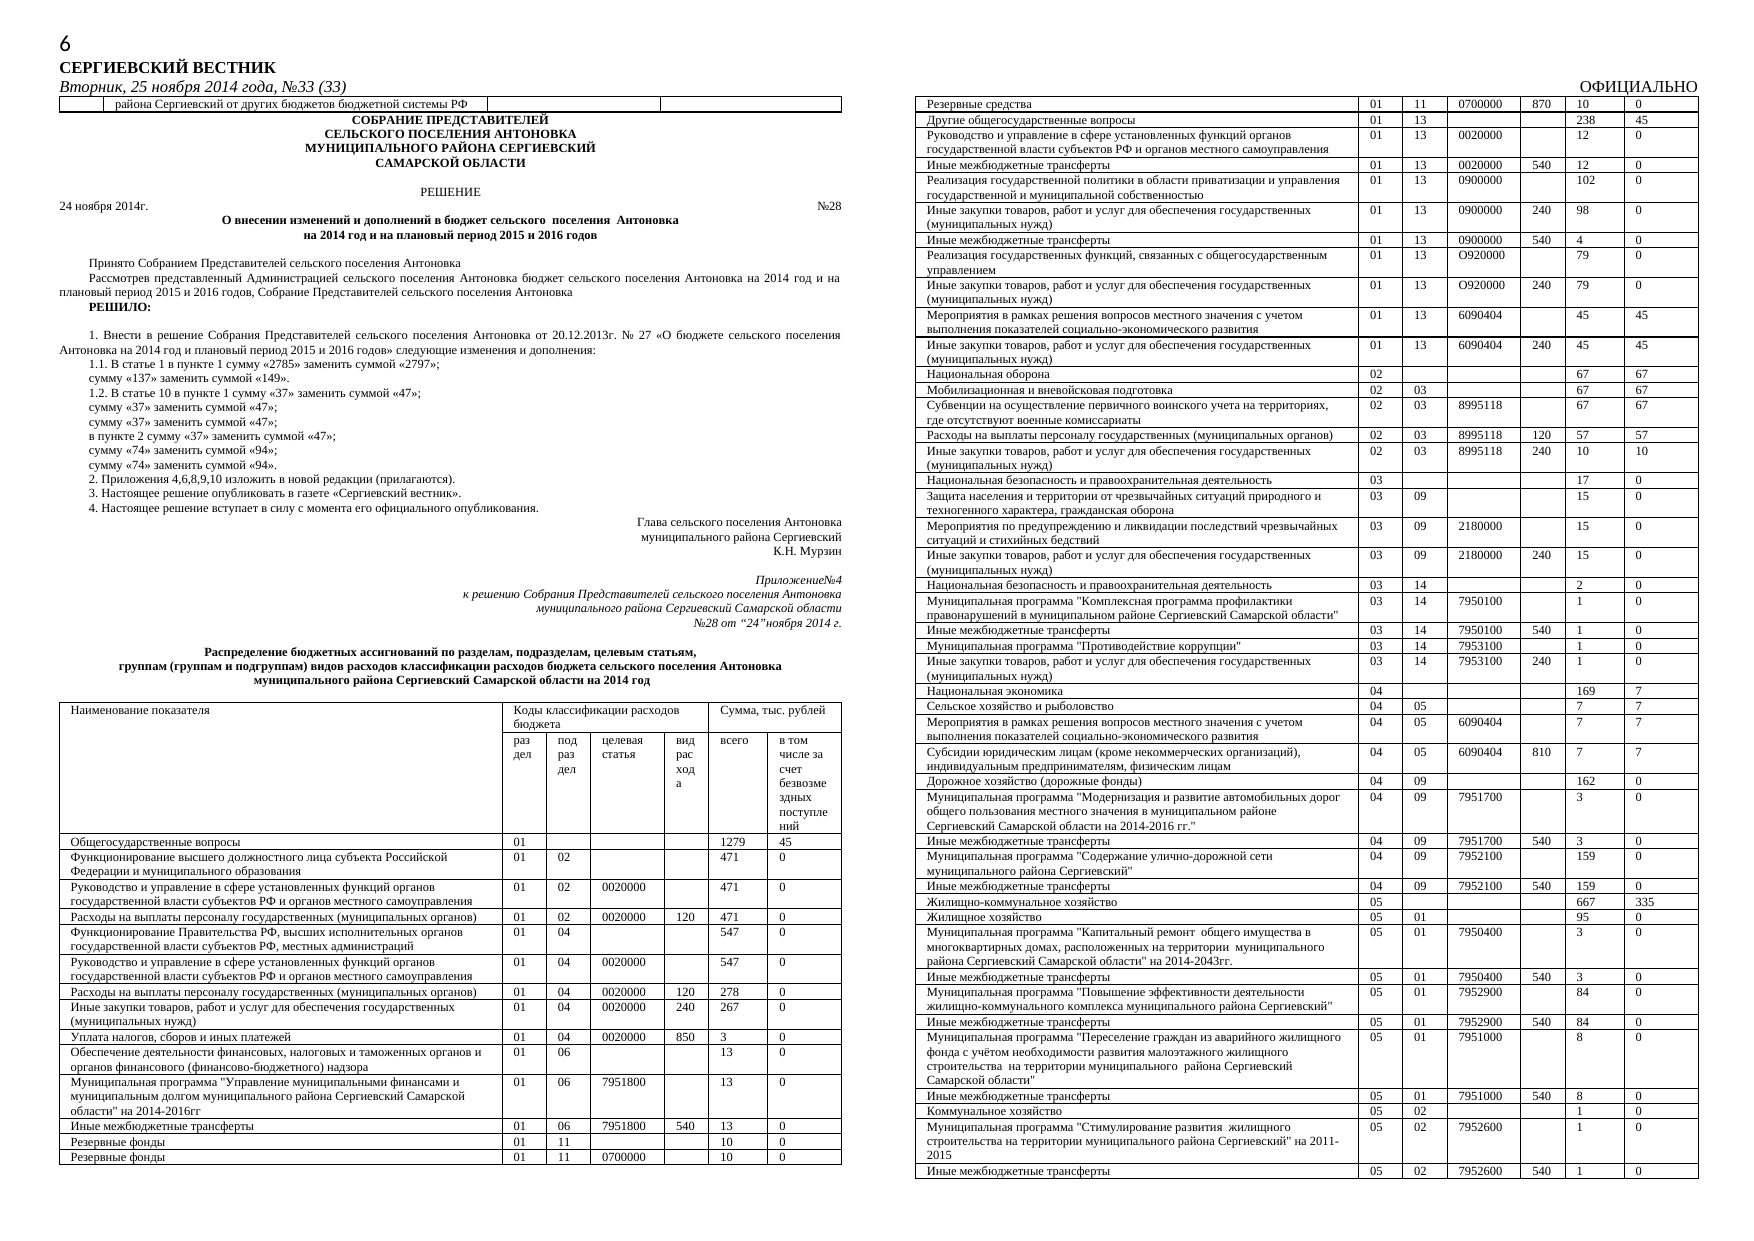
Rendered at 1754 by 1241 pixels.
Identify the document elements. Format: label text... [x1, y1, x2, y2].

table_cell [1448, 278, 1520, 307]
text Принято Собранием Представителей сельского поселения Антоновка [59, 256, 842, 271]
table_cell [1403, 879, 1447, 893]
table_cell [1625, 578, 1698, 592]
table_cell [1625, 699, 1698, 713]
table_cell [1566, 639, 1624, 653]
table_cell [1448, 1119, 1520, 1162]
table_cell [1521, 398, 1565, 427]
text 2. Приложения 4,6,8,9,10 изложить в новой редакции (прилагаются). [59, 472, 842, 486]
text №28 от “24”ноября 2014 г. [59, 616, 842, 630]
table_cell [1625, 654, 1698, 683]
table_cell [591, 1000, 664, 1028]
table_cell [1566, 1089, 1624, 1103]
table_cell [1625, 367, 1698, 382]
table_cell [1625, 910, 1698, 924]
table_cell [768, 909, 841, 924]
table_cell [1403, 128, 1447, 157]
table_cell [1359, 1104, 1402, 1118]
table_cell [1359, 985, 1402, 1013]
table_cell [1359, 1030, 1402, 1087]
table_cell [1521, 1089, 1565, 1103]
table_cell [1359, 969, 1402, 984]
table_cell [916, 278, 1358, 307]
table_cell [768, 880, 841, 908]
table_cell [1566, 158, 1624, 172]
text сумму «37» заменить суммой «47»; [59, 400, 842, 414]
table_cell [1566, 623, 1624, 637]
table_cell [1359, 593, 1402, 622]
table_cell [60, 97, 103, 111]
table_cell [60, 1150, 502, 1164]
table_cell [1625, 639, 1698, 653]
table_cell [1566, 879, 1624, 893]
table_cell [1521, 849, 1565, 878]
text О внесении изменений и дополнений в бюджет сельского поселения Антоновка [59, 213, 842, 227]
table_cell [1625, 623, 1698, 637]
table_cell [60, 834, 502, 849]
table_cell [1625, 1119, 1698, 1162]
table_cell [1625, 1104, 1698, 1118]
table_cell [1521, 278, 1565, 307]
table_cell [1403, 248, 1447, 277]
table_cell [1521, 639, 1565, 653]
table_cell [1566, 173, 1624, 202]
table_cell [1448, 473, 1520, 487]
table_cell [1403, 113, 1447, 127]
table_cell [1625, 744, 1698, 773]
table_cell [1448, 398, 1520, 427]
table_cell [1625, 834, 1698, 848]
text муниципального района Сергиевский Самарской области на 2014 год [59, 673, 842, 687]
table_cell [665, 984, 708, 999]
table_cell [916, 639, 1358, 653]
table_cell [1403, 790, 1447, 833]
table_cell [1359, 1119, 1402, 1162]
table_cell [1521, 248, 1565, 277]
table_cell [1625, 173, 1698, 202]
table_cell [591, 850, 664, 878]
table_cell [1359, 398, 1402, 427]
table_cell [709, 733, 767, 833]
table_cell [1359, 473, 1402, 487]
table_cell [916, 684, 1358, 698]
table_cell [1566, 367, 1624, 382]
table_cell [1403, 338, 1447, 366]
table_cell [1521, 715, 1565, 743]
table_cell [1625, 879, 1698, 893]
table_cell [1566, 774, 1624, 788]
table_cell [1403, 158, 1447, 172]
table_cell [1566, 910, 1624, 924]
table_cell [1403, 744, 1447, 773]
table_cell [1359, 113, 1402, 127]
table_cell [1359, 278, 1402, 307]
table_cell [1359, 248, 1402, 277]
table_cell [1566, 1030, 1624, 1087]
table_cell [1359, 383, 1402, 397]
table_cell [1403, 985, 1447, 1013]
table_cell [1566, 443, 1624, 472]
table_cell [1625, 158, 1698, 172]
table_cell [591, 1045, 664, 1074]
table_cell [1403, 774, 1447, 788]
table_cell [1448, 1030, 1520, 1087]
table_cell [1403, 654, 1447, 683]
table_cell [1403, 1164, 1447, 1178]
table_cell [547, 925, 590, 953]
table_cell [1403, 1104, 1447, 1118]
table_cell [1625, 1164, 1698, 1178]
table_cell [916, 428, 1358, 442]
text на 2014 год и на плановый период 2015 и 2016 годов [59, 227, 842, 242]
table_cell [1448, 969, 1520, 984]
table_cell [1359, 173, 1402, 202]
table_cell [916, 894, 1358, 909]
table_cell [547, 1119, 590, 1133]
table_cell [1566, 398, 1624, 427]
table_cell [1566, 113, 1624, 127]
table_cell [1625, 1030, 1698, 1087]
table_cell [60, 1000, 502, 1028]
text МУНИЦИПАЛЬНОГО РАЙОНА СЕРГИЕВСКИЙ [59, 141, 842, 156]
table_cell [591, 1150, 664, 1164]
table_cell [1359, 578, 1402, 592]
text 24 ноября 2014г. №28 [59, 199, 842, 213]
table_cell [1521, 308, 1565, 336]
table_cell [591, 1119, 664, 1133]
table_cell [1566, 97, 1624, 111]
text 1.1. В статье 1 в пункте 1 сумму «2785» заменить суммой «2797»; [59, 357, 842, 371]
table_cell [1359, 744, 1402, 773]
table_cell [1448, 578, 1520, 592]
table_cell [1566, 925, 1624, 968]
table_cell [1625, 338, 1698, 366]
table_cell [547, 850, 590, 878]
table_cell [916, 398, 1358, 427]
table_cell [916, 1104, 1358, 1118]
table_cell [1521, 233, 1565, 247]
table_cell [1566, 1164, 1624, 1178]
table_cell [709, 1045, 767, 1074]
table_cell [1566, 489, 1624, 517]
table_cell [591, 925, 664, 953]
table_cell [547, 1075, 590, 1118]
text сумму «74» заменить суммой «94»; [59, 443, 842, 457]
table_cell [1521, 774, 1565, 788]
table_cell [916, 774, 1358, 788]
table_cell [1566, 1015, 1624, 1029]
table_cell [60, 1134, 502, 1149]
text 1. Внести в решение Собрания Представителей сельского поселения Антоновка от 20.12.2013г. № 27 «О бюджете сельского поселения Антоновка на 2014 год и плановый период 2015 и 2016 годов» следующие изменения и дополнения: [59, 328, 842, 357]
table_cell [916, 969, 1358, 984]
text сумму «37» заменить суммой «47»; [59, 414, 842, 429]
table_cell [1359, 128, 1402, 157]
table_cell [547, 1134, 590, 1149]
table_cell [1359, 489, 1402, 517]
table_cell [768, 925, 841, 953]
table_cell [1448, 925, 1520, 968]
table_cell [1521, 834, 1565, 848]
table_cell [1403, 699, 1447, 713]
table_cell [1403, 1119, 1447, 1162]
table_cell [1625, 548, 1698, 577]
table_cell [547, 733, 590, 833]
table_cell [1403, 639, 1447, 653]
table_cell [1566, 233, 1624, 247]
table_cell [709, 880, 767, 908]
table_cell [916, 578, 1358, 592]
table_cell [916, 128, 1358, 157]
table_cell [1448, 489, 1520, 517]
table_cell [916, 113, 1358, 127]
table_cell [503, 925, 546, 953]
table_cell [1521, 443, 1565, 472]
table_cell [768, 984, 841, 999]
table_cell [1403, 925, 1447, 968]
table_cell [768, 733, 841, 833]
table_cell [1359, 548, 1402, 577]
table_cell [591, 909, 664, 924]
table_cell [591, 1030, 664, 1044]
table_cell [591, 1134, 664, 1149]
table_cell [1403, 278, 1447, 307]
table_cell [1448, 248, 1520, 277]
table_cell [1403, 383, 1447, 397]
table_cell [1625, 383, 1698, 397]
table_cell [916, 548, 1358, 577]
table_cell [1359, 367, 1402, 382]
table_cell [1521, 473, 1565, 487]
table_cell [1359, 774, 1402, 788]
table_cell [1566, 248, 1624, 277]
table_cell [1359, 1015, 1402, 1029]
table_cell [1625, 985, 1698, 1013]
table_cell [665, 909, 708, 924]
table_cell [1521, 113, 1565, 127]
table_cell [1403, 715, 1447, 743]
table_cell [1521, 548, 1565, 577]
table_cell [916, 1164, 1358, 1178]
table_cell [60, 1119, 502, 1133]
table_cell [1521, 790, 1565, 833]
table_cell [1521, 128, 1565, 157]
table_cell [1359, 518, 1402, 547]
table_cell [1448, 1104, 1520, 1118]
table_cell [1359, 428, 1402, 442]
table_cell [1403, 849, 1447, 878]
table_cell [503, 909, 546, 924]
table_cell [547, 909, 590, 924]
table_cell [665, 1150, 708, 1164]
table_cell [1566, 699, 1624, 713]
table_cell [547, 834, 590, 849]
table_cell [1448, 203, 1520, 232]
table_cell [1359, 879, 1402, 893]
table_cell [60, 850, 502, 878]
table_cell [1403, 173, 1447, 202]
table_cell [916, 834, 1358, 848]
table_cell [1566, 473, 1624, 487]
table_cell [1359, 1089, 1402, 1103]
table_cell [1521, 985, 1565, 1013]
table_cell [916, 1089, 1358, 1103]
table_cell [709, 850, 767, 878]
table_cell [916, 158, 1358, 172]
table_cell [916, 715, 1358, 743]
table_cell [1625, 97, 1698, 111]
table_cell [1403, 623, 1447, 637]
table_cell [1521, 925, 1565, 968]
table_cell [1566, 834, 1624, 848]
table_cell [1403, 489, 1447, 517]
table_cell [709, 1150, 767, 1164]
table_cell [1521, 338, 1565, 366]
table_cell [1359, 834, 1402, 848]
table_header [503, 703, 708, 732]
text 3. Настоящее решение опубликовать в газете «Сергиевский вестник». [59, 486, 842, 501]
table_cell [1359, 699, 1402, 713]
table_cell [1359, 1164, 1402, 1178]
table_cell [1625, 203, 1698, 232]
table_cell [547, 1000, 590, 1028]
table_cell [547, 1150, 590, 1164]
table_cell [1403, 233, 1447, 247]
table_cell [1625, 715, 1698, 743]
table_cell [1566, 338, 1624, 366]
text Приложение№4 [59, 572, 842, 587]
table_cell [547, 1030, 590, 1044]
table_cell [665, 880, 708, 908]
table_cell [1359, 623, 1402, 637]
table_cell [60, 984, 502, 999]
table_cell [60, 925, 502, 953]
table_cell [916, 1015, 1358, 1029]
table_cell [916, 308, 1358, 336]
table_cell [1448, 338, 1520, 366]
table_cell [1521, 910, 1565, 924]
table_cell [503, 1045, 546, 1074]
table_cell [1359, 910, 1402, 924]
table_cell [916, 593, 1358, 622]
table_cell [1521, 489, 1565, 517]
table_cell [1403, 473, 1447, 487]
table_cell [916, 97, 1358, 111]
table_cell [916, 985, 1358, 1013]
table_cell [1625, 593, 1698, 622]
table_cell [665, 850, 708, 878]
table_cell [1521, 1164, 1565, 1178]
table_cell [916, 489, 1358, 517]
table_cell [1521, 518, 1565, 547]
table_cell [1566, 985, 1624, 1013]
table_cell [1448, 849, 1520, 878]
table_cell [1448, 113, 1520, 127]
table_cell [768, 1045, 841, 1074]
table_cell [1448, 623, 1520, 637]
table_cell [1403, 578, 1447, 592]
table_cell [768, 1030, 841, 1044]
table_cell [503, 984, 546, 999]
text САМАРСКОЙ ОБЛАСТИ [59, 156, 842, 170]
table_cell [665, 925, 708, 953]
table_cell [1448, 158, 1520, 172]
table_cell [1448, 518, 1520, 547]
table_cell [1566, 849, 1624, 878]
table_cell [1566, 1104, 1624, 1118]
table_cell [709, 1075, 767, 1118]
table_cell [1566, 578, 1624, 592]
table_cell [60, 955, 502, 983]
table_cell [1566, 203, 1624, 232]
text СЕЛЬСКОГО ПОСЕЛЕНИЯ АНТОНОВКА [59, 127, 842, 141]
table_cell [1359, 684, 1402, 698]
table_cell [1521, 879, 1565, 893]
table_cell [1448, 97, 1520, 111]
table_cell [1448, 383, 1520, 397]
text сумму «74» заменить суммой «94». [59, 457, 842, 472]
text в пункте 2 сумму «37» заменить суммой «47»; [59, 429, 842, 443]
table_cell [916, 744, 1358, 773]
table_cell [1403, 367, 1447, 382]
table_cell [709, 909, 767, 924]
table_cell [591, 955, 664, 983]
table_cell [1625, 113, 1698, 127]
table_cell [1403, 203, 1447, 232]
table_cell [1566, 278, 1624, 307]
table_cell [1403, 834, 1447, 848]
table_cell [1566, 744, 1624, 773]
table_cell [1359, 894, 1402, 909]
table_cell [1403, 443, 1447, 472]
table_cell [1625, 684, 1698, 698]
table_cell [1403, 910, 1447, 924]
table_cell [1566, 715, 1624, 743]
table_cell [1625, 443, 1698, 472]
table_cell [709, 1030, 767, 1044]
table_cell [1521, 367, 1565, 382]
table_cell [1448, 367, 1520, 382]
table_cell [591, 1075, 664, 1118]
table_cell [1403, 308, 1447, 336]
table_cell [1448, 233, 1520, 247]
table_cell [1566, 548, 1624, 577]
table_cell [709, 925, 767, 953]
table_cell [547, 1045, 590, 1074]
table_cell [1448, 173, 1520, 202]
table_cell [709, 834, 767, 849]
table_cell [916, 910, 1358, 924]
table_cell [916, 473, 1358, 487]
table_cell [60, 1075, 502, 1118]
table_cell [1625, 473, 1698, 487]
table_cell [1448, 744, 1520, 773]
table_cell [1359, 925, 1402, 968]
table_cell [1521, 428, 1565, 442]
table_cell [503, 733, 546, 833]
text Рассмотрев представленный Администрацией сельского поселения Антоновка бюджет сельского поселения Антоновка на 2014 год и на плановый период 2015 и 2016 годов, Собрание Представителей сельского поселения Антоновка [59, 271, 842, 299]
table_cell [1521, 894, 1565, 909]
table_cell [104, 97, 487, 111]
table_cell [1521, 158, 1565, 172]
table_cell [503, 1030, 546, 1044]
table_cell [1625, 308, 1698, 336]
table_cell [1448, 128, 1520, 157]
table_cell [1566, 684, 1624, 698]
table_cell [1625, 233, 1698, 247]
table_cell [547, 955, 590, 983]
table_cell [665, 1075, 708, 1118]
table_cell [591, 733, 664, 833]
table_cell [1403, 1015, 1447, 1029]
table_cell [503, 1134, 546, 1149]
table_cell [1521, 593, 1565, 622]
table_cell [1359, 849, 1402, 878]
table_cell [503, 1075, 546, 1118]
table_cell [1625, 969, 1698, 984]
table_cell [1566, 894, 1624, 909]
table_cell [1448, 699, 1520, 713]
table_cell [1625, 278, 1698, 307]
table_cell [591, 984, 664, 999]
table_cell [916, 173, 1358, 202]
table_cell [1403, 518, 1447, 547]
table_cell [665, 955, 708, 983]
text муниципального района Сергиевский [59, 529, 842, 544]
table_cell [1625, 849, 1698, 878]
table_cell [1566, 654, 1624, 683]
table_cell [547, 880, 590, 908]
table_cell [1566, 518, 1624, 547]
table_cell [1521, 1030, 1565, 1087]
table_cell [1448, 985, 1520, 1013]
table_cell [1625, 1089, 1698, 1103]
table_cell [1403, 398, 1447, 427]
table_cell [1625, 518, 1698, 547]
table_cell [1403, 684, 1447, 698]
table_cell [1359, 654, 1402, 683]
text к решению Собрания Представителей сельского поселения Антоновка [59, 587, 842, 601]
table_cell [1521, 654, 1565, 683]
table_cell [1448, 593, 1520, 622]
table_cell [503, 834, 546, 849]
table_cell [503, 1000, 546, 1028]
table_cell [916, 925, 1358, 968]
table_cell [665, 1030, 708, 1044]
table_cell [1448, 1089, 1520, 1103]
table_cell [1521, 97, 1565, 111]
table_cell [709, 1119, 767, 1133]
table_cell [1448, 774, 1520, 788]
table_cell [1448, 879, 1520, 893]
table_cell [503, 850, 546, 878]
text РЕШИЛО: [59, 299, 842, 314]
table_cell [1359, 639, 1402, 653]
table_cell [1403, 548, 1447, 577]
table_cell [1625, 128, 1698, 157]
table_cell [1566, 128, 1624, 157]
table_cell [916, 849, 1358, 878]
text 4. Настоящее решение вступает в силу с момента его официального опубликования. [59, 501, 842, 515]
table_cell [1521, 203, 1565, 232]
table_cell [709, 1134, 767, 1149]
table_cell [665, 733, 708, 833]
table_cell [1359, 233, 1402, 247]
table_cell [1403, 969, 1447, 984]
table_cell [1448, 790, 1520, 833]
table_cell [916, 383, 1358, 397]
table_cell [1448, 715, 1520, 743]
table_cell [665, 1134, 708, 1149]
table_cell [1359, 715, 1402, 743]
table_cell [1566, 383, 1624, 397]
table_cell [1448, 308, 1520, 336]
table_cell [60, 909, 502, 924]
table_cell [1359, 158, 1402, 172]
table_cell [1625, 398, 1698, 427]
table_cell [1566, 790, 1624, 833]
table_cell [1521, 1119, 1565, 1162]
text РЕШЕНИЕ [59, 184, 842, 199]
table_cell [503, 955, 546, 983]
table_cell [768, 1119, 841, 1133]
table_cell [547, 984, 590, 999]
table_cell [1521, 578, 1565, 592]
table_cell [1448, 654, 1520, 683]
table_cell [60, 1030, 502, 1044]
text Глава сельского поселения Антоновка [59, 515, 842, 529]
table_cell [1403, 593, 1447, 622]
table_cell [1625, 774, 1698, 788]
text группам (группам и подгруппам) видов расходов классификации расходов бюджета сельского поселения Антоновка [59, 659, 842, 673]
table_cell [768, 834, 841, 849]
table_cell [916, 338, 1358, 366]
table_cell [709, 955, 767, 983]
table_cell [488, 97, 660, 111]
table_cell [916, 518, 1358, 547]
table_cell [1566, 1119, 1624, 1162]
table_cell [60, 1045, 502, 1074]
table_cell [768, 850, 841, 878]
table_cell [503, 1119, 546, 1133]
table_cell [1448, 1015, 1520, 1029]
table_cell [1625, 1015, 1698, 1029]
text Распределение бюджетных ассигнований по разделам, подразделам, целевым статьям, [59, 644, 842, 659]
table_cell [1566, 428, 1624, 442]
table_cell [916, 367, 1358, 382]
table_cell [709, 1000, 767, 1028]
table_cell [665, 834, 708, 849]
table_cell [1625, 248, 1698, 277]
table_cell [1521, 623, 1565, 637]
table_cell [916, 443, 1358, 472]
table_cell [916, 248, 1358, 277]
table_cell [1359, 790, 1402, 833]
text муниципального района Сергиевский Самарской области [59, 601, 842, 616]
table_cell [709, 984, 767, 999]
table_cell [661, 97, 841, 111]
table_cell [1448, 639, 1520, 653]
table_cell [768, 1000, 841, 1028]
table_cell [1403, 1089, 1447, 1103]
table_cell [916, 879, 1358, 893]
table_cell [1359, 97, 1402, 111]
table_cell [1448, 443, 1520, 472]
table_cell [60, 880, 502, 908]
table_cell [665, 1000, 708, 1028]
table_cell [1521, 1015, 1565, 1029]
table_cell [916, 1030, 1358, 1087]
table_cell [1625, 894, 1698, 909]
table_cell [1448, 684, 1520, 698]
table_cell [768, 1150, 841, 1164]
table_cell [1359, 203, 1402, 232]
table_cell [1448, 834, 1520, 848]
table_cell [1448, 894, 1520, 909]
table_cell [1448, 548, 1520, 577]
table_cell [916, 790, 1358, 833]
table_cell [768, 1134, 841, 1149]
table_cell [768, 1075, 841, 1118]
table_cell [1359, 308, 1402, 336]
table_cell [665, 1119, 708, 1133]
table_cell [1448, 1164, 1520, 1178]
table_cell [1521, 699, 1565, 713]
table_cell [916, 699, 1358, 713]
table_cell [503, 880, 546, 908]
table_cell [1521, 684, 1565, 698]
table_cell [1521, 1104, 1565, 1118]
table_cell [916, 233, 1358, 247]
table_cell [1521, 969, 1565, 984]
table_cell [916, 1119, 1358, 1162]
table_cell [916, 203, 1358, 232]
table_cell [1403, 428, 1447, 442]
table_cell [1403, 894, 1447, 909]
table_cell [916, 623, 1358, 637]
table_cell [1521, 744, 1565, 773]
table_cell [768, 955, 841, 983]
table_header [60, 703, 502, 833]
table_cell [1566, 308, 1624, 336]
text СОБРАНИЕ ПРЕДСТАВИТЕЛЕЙ [59, 113, 842, 127]
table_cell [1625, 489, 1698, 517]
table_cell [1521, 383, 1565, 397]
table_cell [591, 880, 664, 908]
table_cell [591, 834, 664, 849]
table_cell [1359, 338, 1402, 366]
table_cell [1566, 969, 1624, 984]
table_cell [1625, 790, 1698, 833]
text К.Н. Мурзин [59, 544, 842, 558]
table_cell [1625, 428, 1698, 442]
text сумму «137» заменить суммой «149». [59, 371, 842, 386]
text 1.2. В статье 10 в пункте 1 сумму «37» заменить суммой «47»; [59, 386, 842, 400]
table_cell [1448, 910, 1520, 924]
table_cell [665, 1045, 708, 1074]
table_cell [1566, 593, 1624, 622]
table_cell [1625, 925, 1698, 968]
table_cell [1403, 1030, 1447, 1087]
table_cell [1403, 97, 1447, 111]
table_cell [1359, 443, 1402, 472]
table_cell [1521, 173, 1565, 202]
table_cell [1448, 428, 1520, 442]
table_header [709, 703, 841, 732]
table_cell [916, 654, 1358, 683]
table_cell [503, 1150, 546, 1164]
